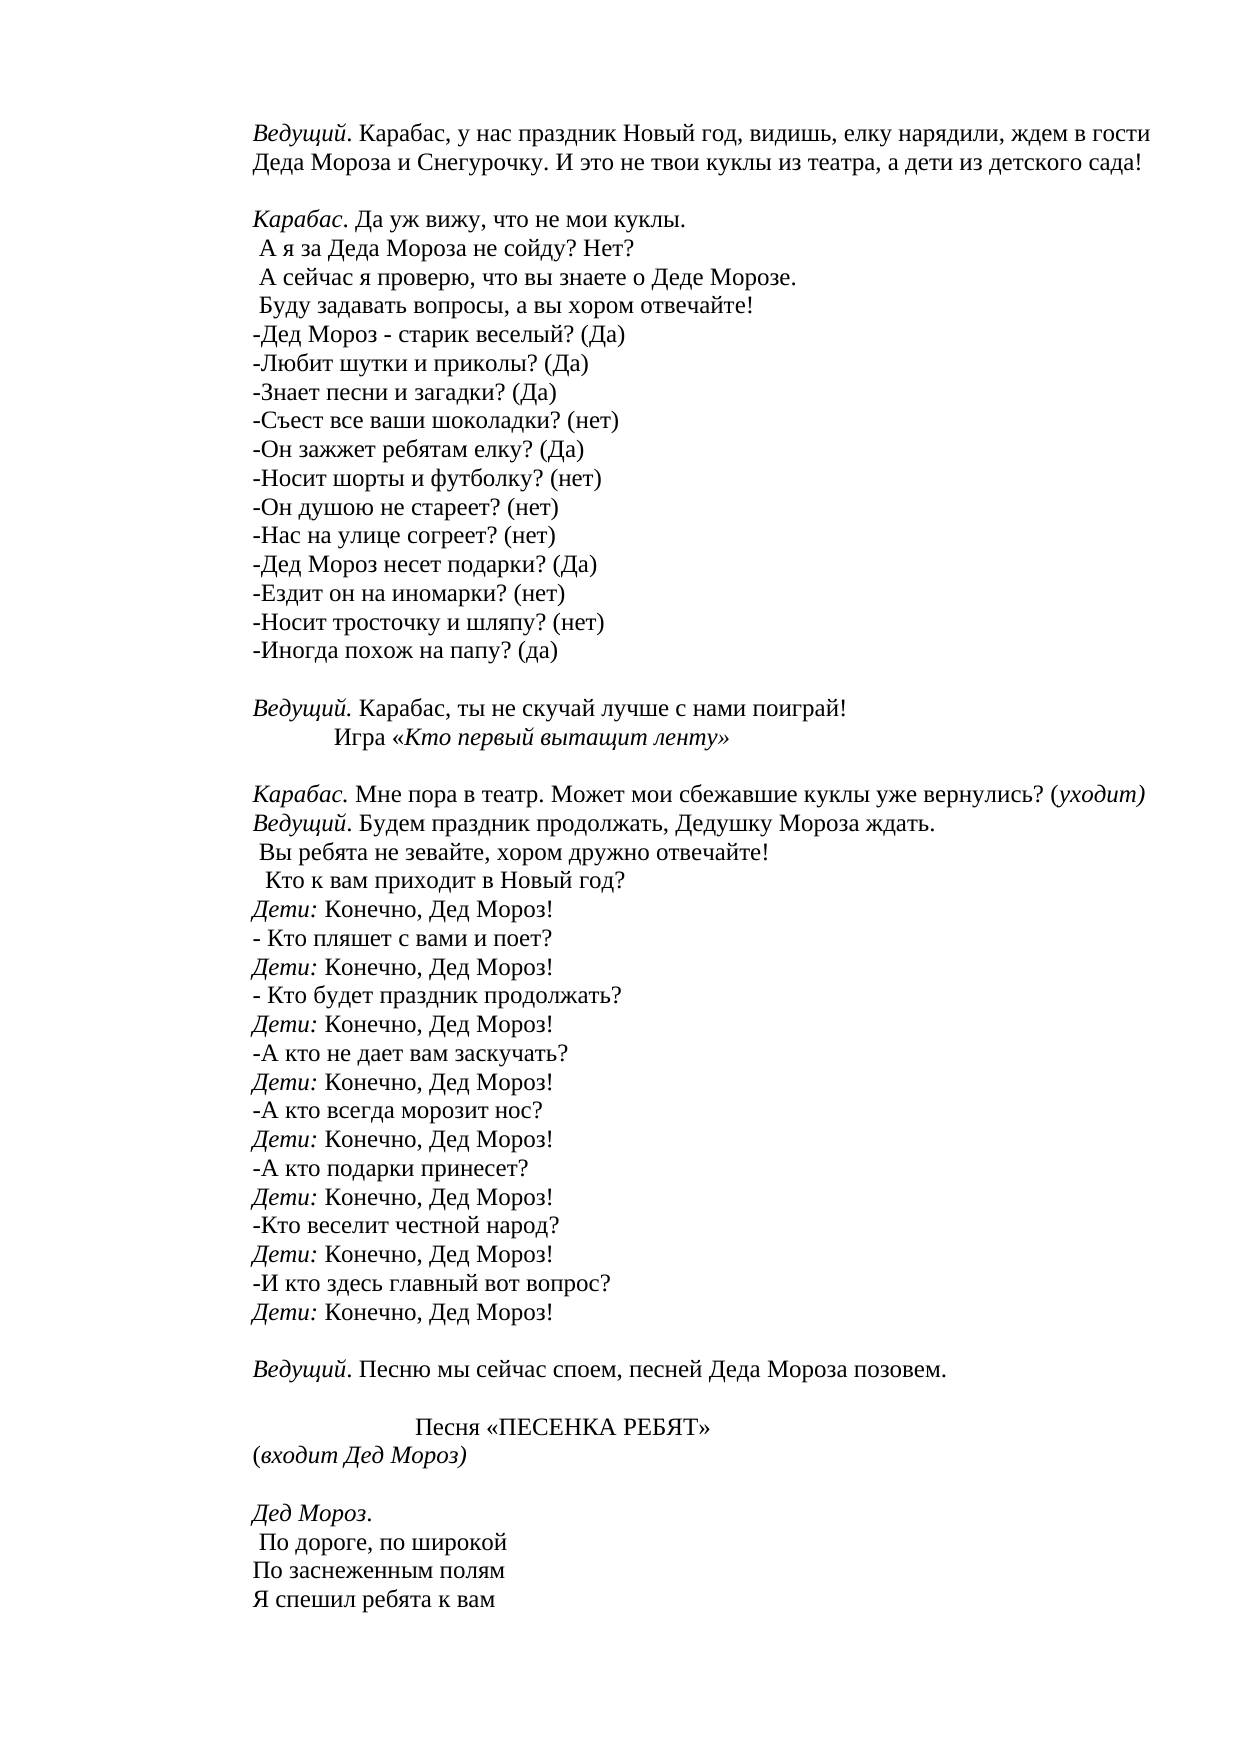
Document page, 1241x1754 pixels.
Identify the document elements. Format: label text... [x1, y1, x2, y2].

list - Кто будет праздник продолжать? [252, 981, 1152, 1009]
list -Знает песни и загадки? (Да) [252, 377, 1152, 406]
list Карабас. Мне пора в театр. Может мои сбежавшие куклы уже вернулись? (уходит) [252, 779, 1152, 808]
list -Съест все ваши шоколадки? (нет) [252, 406, 1152, 434]
list Песня «ПЕСЕНКА РЕБЯТ» [252, 1412, 1152, 1441]
list Дети: Конечно, Дед Мороз! [252, 952, 1152, 981]
list А я за Деда Мороза не сойду? Нет? [252, 233, 1152, 262]
list -Дед Мороз - старик веселый? (Да) [252, 319, 1152, 348]
list Дети: Конечно, Дед Мороз! [252, 894, 1152, 923]
list -А кто подарки принесет? [252, 1153, 1152, 1182]
list -А кто не дает вам заскучать? [252, 1038, 1152, 1067]
list Вы ребята не зевайте, хором дружно отвечайте! [252, 837, 1152, 866]
list Дети: Конечно, Дед Мороз! [252, 1239, 1152, 1268]
list (входит Дед Мороз) [252, 1441, 1152, 1469]
list Ведущий. Карабас, ты не скучай лучше с нами поиграй! [252, 693, 1152, 722]
list По дороге, по широкой [252, 1527, 1152, 1556]
list -Носит шорты и футболку? (нет) [252, 463, 1152, 492]
list Дети: Конечно, Дед Мороз! [252, 1009, 1152, 1038]
list -Дед Мороз несет подарки? (Да) [252, 549, 1152, 578]
list -Любит шутки и приколы? (Да) [252, 348, 1152, 377]
list Игра «Кто первый вытащит ленту» [252, 722, 1152, 751]
list Ведущий. Песню мы сейчас споем, песней Деда Мороза позовем. [252, 1354, 1152, 1383]
list Дети: Конечно, Дед Мороз! [252, 1182, 1152, 1211]
list Дед Мороз. [252, 1498, 1152, 1527]
list Ведущий. Будем праздник продолжать, Дедушку Мороза ждать. [252, 808, 1152, 837]
list -Носит тросточку и шляпу? (нет) [252, 607, 1152, 636]
list Дети: Конечно, Дед Мороз! [252, 1124, 1152, 1153]
list Я спешил ребята к вам [252, 1584, 1152, 1613]
list -Он зажжет ребятам елку? (Да) [252, 434, 1152, 463]
list - Кто пляшет с вами и поет? [252, 923, 1152, 952]
list -Нас на улице согреет? (нет) [252, 521, 1152, 549]
list -А кто всегда морозит нос? [252, 1096, 1152, 1124]
list А сейчас я проверю, что вы знаете о Деде Морозе. [252, 262, 1152, 291]
list Буду задавать вопросы, а вы хором отвечайте! [252, 291, 1152, 319]
list Дети: Конечно, Дед Мороз! [252, 1067, 1152, 1096]
list -Иногда похож на папу? (да) [252, 636, 1152, 664]
list -Кто веселит честной народ? [252, 1211, 1152, 1239]
list -И кто здесь главный вот вопрос? [252, 1268, 1152, 1297]
list Кто к вам приходит в Новый год? [252, 866, 1152, 894]
list -Он душою не стареет? (нет) [252, 492, 1152, 521]
list По заснеженным полям [252, 1556, 1152, 1584]
list -Ездит он на иномарки? (нет) [252, 578, 1152, 607]
list Дети: Конечно, Дед Мороз! [252, 1297, 1152, 1326]
list Ведущий. Карабас, у нас праздник Новый год, видишь, елку нарядили, ждем в гости Деда Мороза и Снегурочку. И это не твои куклы из театра, а дети из детского сада! [252, 118, 1152, 176]
list Карабас. Да уж вижу, что не мои куклы. [252, 204, 1152, 233]
